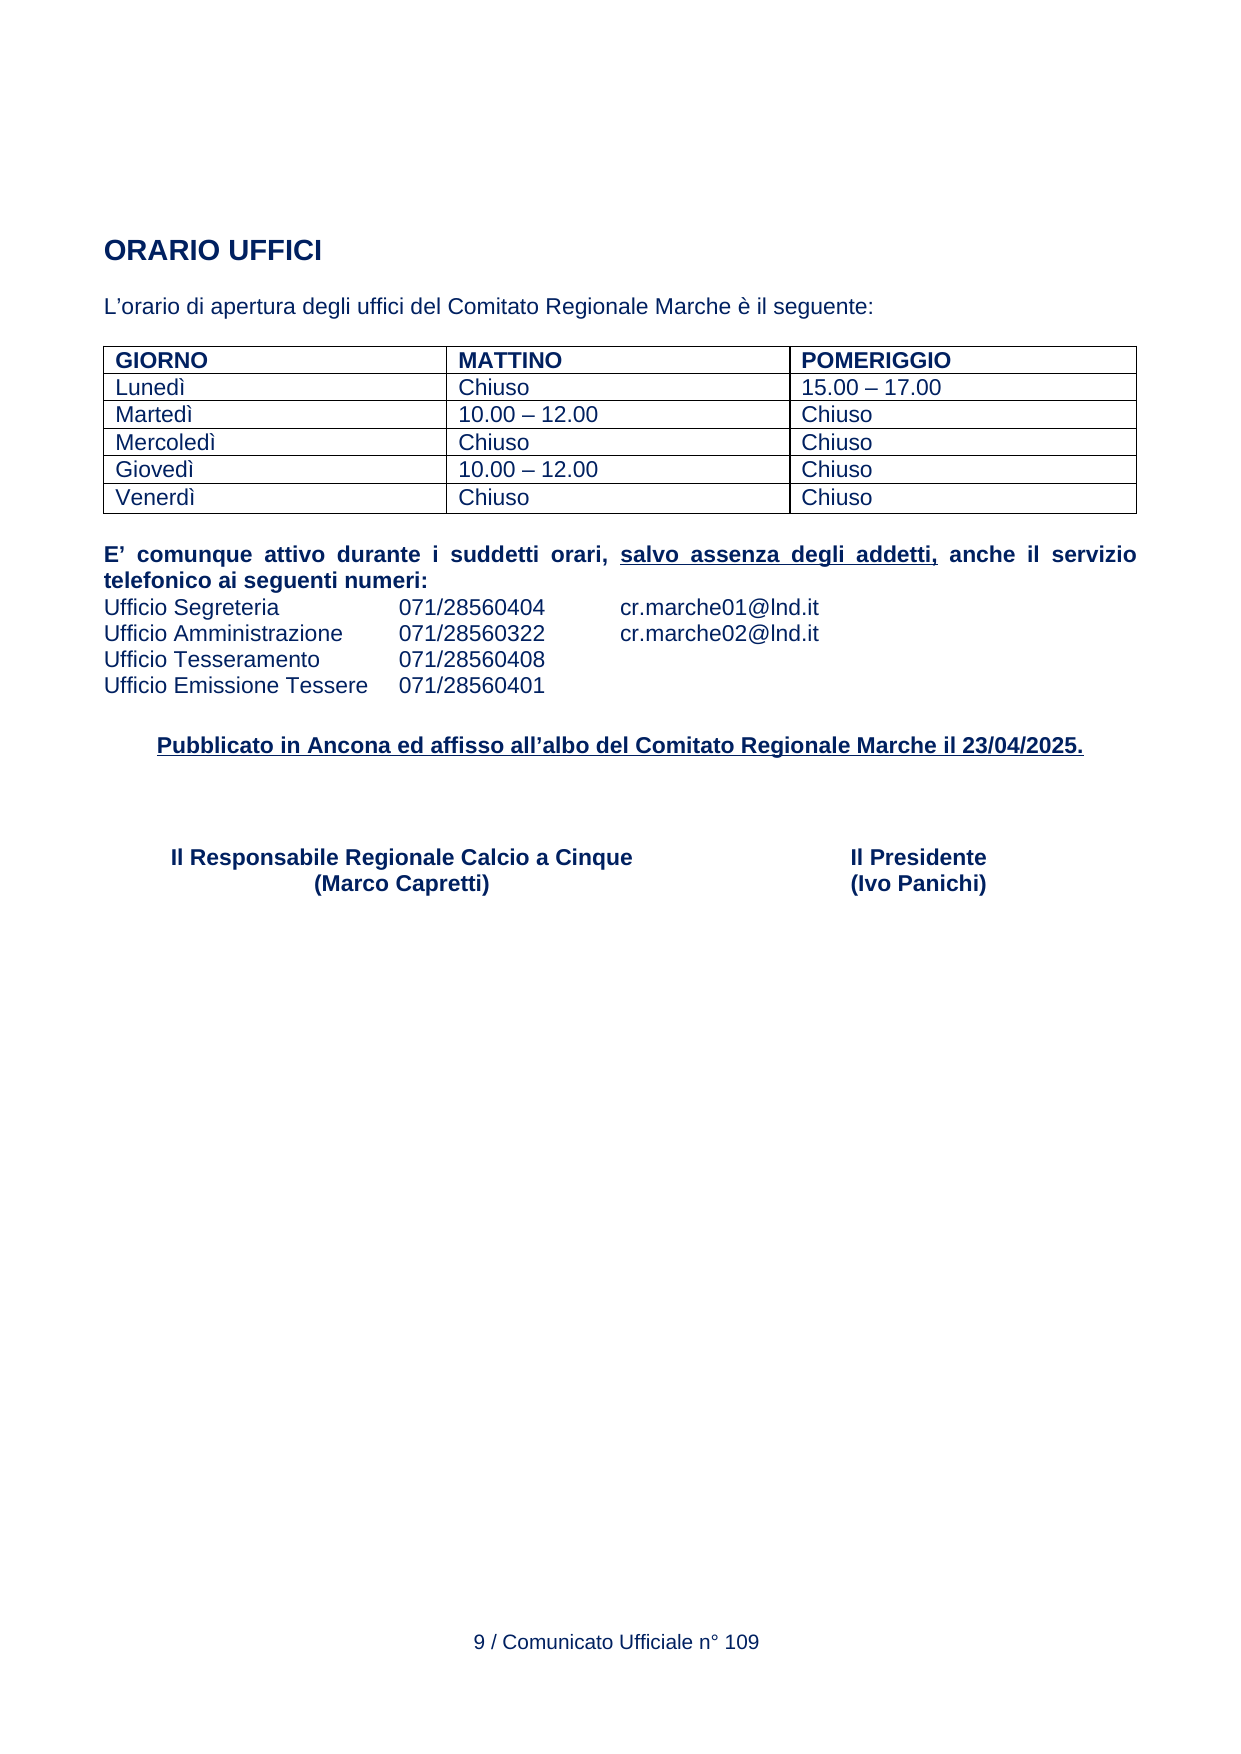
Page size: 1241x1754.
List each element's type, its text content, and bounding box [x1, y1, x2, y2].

table_header Il Presidente (Ivo Panichi) [700, 844, 1137, 897]
table_cell Chiuso [791, 456, 1136, 483]
text E’ comunque attivo durante i suddetti orari, salvo assenza degli addetti, anche il servizio telefonico ai seguenti numeri: [103, 541, 1137, 593]
table_cell Chiuso [447, 484, 789, 513]
table_cell Martedì [104, 401, 446, 428]
table_cell Chiuso [447, 374, 789, 400]
text Ufficio Segreteria 071/28560404 cr.marche01@lnd.it [103, 593, 1137, 620]
table_cell 15.00 – 17.00 [791, 374, 1136, 400]
text ORARIO UFFICI [103, 233, 1137, 267]
table_cell Giovedì [104, 456, 446, 483]
table_header Il Responsabile Regionale Calcio a Cinque (Marco Capretti) [104, 844, 700, 897]
table_cell Venerdì [104, 484, 446, 513]
text Ufficio Emissione Tessere 071/28560401 [103, 672, 1137, 699]
text Pubblicato in Ancona ed affisso all’albo del Comitato Regionale Marche il 23/04/2025. [103, 732, 1137, 759]
table_cell Chiuso [791, 484, 1136, 513]
text Ufficio Tesseramento 071/28560408 [103, 646, 1137, 672]
table_cell Mercoledì [104, 429, 446, 455]
table_cell Chiuso [791, 429, 1136, 455]
table_header MATTINO [447, 347, 789, 373]
table_cell Chiuso [447, 429, 789, 455]
table_cell 10.00 – 12.00 [447, 456, 789, 483]
text Ufficio Amministrazione 071/28560322 cr.marche02@lnd.it [103, 620, 1137, 646]
table_header GIORNO [104, 347, 446, 373]
table_cell Chiuso [791, 401, 1136, 428]
table_cell 10.00 – 12.00 [447, 401, 789, 428]
text L’orario di apertura degli uffici del Comitato Regionale Marche è il seguente: [103, 293, 1137, 319]
table_header POMERIGGIO [791, 347, 1136, 373]
table_cell Lunedì [104, 374, 446, 400]
